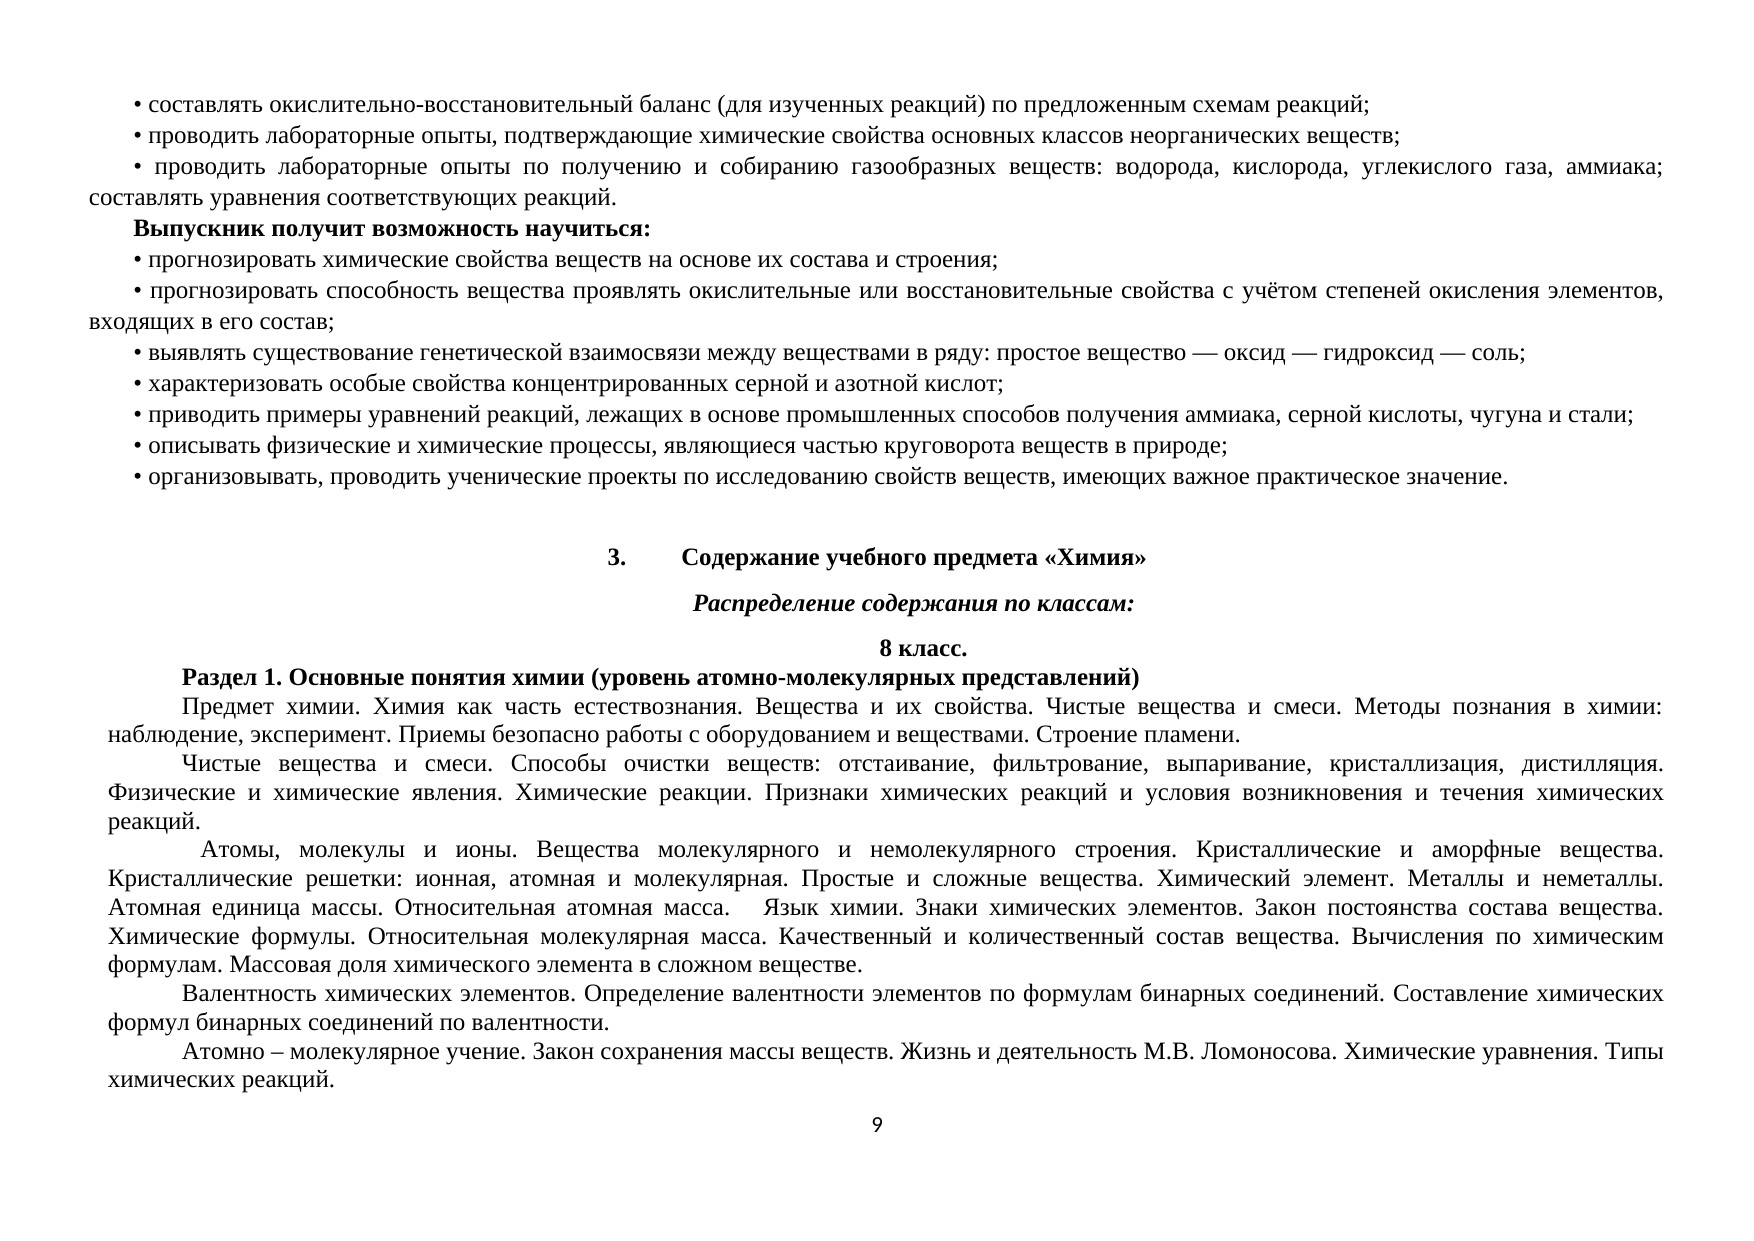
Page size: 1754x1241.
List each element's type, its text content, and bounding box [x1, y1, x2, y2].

text Атомно – молекулярное учение. Закон сохранения массы веществ. Жизнь и деятельность М.В. Ломоносова. Химические уравнения. Типы химических реакций. [108, 1036, 1665, 1093]
text • приводить примеры уравнений реакций, лежащих в основе промышленных способов получения аммиака, серной кислоты, чугуна и стали; [89, 399, 1665, 428]
text • составлять окислительно-восстановительный баланс (для изученных реакций) по предложенным схемам реакций; [89, 89, 1665, 117]
text • выявлять существование генетической взаимосвязи между веществами в ряду: простое вещество — оксид — гидроксид — соль; [89, 337, 1665, 366]
text • проводить лабораторные опыты, подтверждающие химические свойства основных классов неорганических веществ; [89, 120, 1665, 148]
text Выпускник получит возможность научиться: [89, 213, 1665, 242]
text Чистые вещества и смеси. Способы очистки веществ: отстаивание, фильтрование, выпаривание, кристаллизация, дистилляция. Физические и химические явления. Химические реакции. Признаки химических реакций и условия возникновения и течения химических реакций. [108, 748, 1665, 834]
text • организовывать, проводить ученические проекты по исследованию свойств веществ, имеющих важное практическое значение. [89, 461, 1665, 490]
text • прогнозировать химические свойства веществ на основе их состава и строения; [89, 244, 1665, 273]
text 3. Содержание учебного предмета «Химия» [89, 542, 1665, 571]
text 8 класс. [108, 633, 1665, 662]
text • описывать физические и химические процессы, являющиеся частью круговорота веществ в природе; [89, 430, 1665, 459]
text Валентность химических элементов. Определение валентности элементов по формулам бинарных соединений. Составление химических формул бинарных соединений по валентности. [108, 978, 1665, 1036]
text • проводить лабораторные опыты по получению и собиранию газообразных веществ: водорода, кислорода, углекислого газа, аммиака; составлять уравнения соответствующих реакций. [89, 151, 1665, 211]
text • характеризовать особые свойства концентрированных серной и азотной кислот; [89, 368, 1665, 397]
text Атомы, молекулы и ионы. Вещества молекулярного и немолекулярного строения. Кристаллические и аморфные вещества. Кристаллические решетки: ионная, атомная и молекулярная. Простые и сложные вещества. Химический элемент. Металлы и неметаллы. Атомная единица массы. Относительная атомная масса. Язык химии. Знаки химических элементов. Закон постоянства состава вещества. Химические формулы. Относительная молекулярная масса. Качественный и количественный состав вещества. Вычисления по химическим формулам. Массовая доля химического элемента в сложном веществе. [108, 834, 1665, 978]
text Предмет химии. Химия как часть естествознания. Вещества и их свойства. Чистые вещества и смеси. Методы познания в химии: наблюдение, эксперимент. Приемы безопасно работы с оборудованием и веществами. Строение пламени. [108, 691, 1665, 748]
text • прогнозировать способность вещества проявлять окислительные или восстановительные свойства с учётом степеней окисления элементов, входящих в его состав; [89, 275, 1665, 335]
text Распределение содержания по классам: [89, 588, 1665, 617]
text Раздел 1. Основные понятия химии (уровень атомно-молекулярных представлений) [108, 662, 1665, 691]
